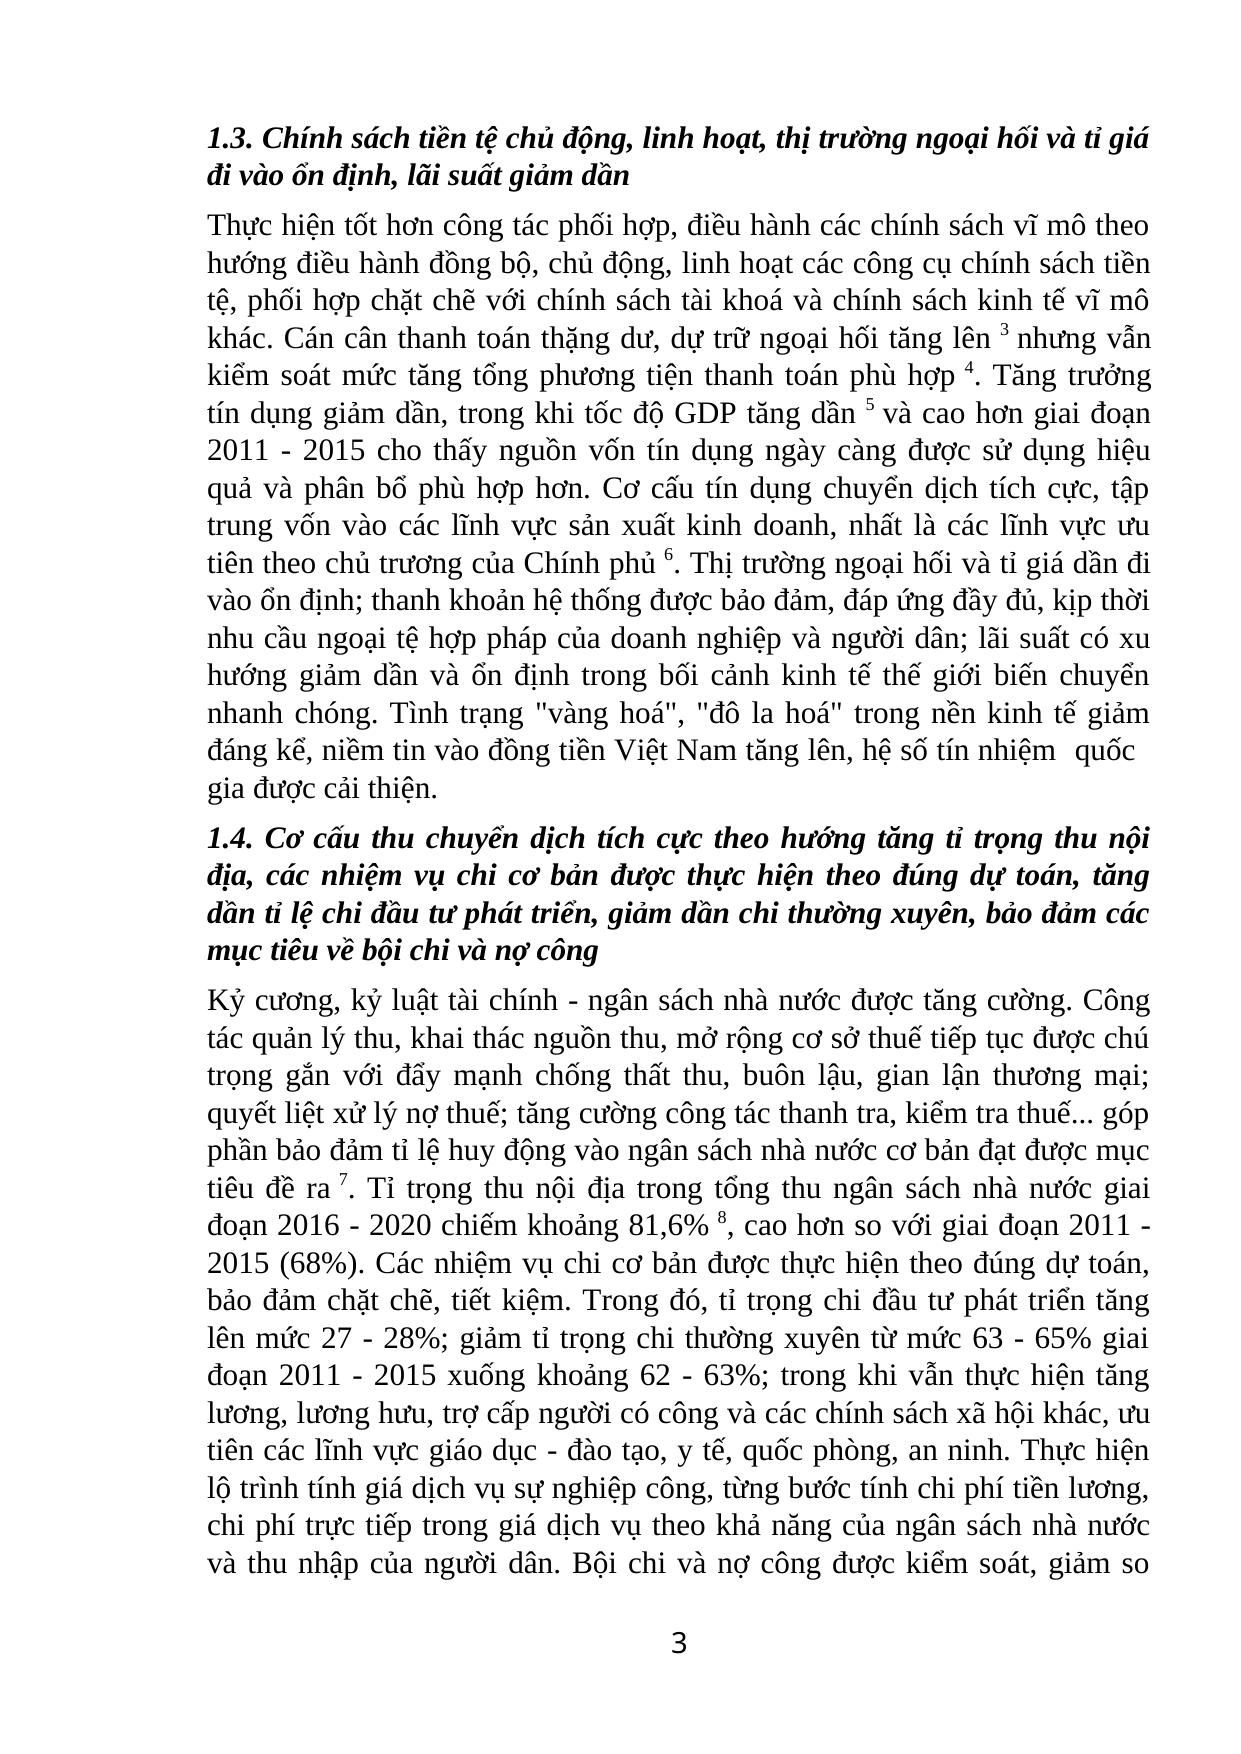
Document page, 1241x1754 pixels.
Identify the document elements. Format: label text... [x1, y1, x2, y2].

text 1.3. Chính sách tiền tệ chủ động, linh hoạt, thị trường ngoại hối và tỉ giá đi vào ổn định, lãi suất giảm dần [207, 118, 1152, 193]
text Thực hiện tốt hơn công tác phối hợp, điều hành các chính sách vĩ mô theo hướng điều hành đồng bộ, chủ động, linh hoạt các công cụ chính sách tiền tệ, phối hợp chặt chẽ với chính sách tài khoá và chính sách kinh tế vĩ mô khác. Cán cân thanh toán thặng dư, dự trữ ngoại hối tăng lên 3 nhưng vẫn kiểm soát mức tăng tổng phương tiện thanh toán phù hợp 4. Tăng trưởng tín dụng giảm dần, trong khi tốc độ GDP tăng dần 5 và cao hơn giai đoạn 2011 - 2015 cho thấy nguồn vốn tín dụng ngày càng được sử dụng hiệu quả và phân bổ phù hợp hơn. Cơ cấu tín dụng chuyển dịch tích cực, tập trung vốn vào các lĩnh vực sản xuất kinh doanh, nhất là các lĩnh vực ưu tiên theo chủ trương của Chính phủ 6. Thị trường ngoại hối và tỉ giá dần đi vào ổn định; thanh khoản hệ thống được bảo đảm, đáp ứng đầy đủ, kịp thời nhu cầu ngoại tệ hợp pháp của doanh nghiệp và người dân; lãi suất có xu hướng giảm dần và ổn định trong bối cảnh kinh tế thế giới biến chuyển nhanh chóng. Tình trạng "vàng hoá", "đô la hoá" trong nền kinh tế giảm đáng kể, niềm tin vào đồng tiền Việt Nam tăng lên, hệ số tín nhiệm quốc gia được cải thiện. [207, 206, 1152, 806]
text 1.4. Cơ cấu thu chuyển dịch tích cực theo hướng tăng tỉ trọng thu nội địa, các nhiệm vụ chi cơ bản được thực hiện theo đúng dự toán, tăng dần tỉ lệ chi đầu tư phát triển, giảm dần chi thường xuyên, bảo đảm các mục tiêu về bội chi và nợ công [207, 818, 1152, 968]
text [207, 981, 1152, 1581]
